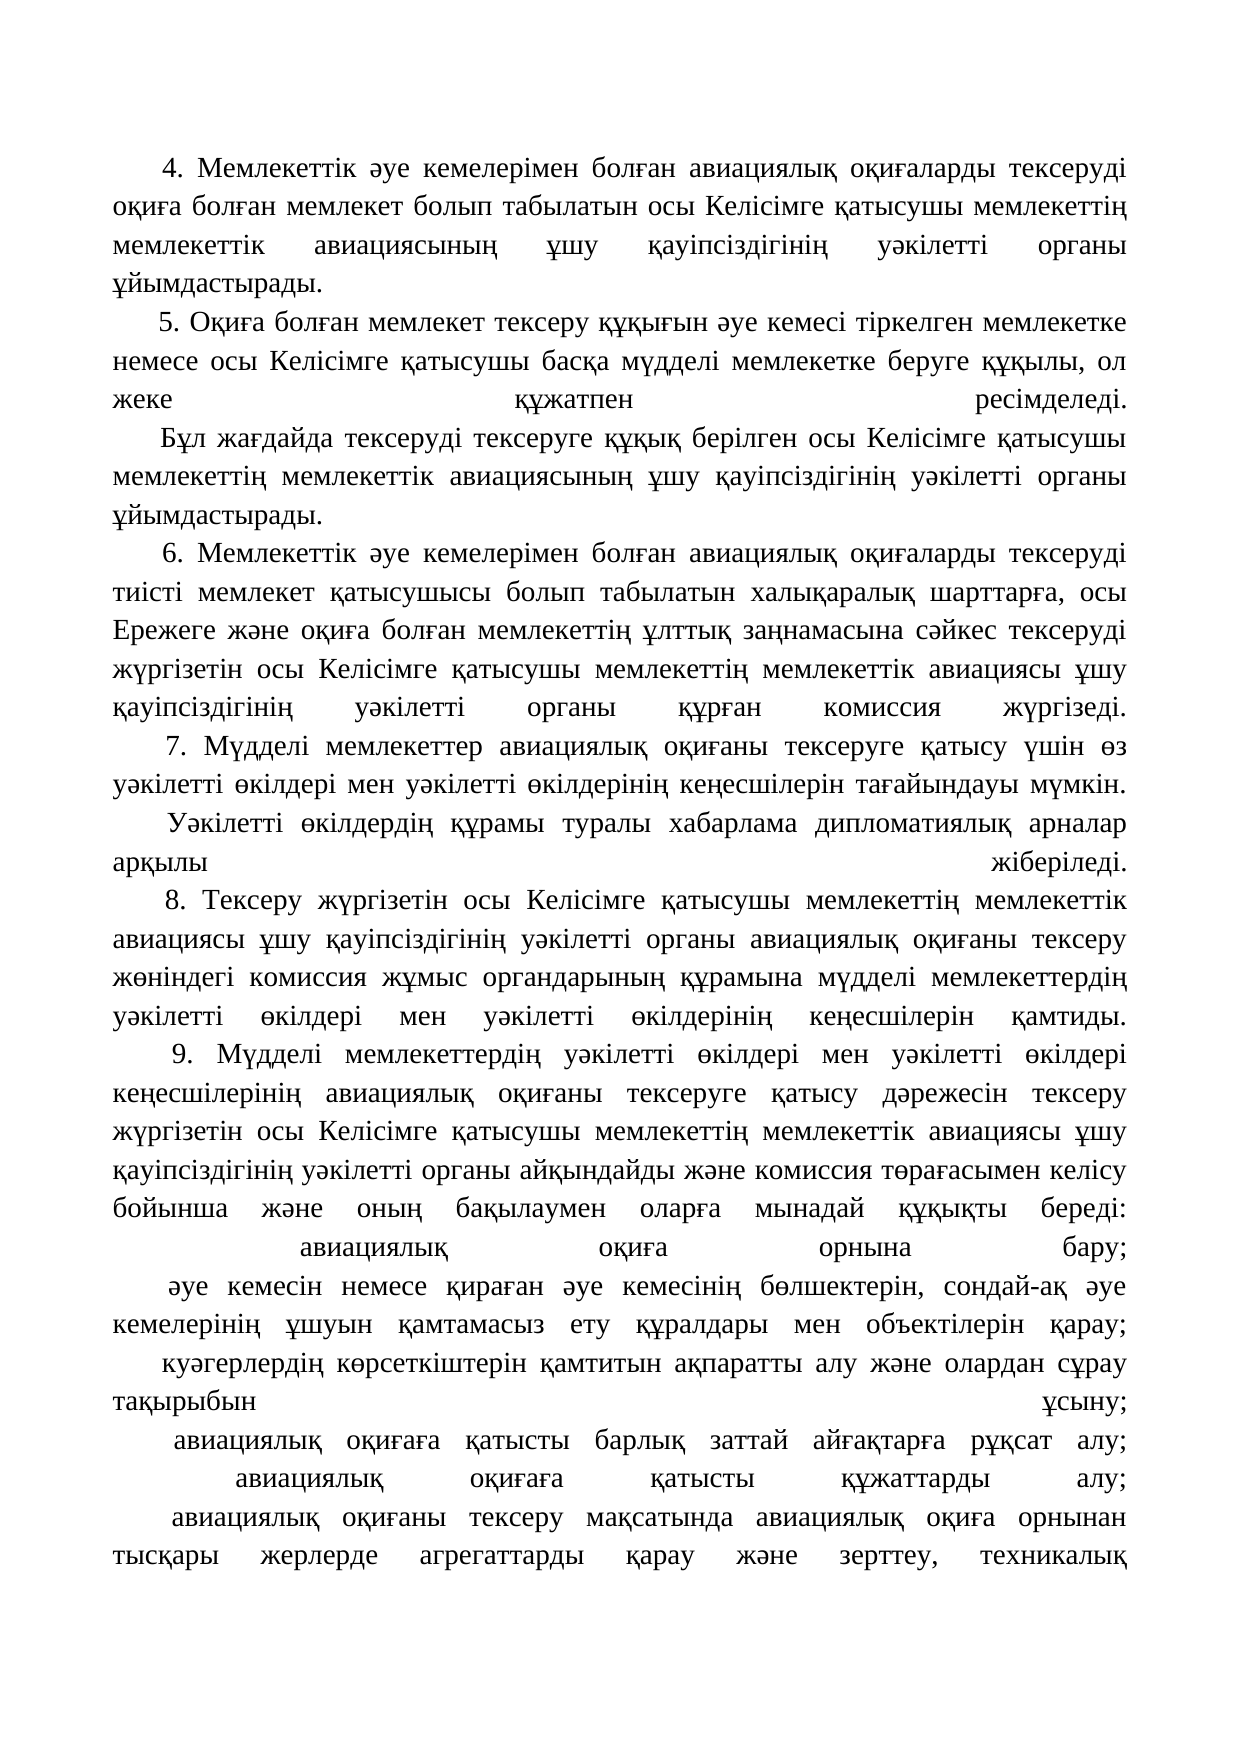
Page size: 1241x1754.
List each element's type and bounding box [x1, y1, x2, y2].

text [112, 150, 1128, 1571]
